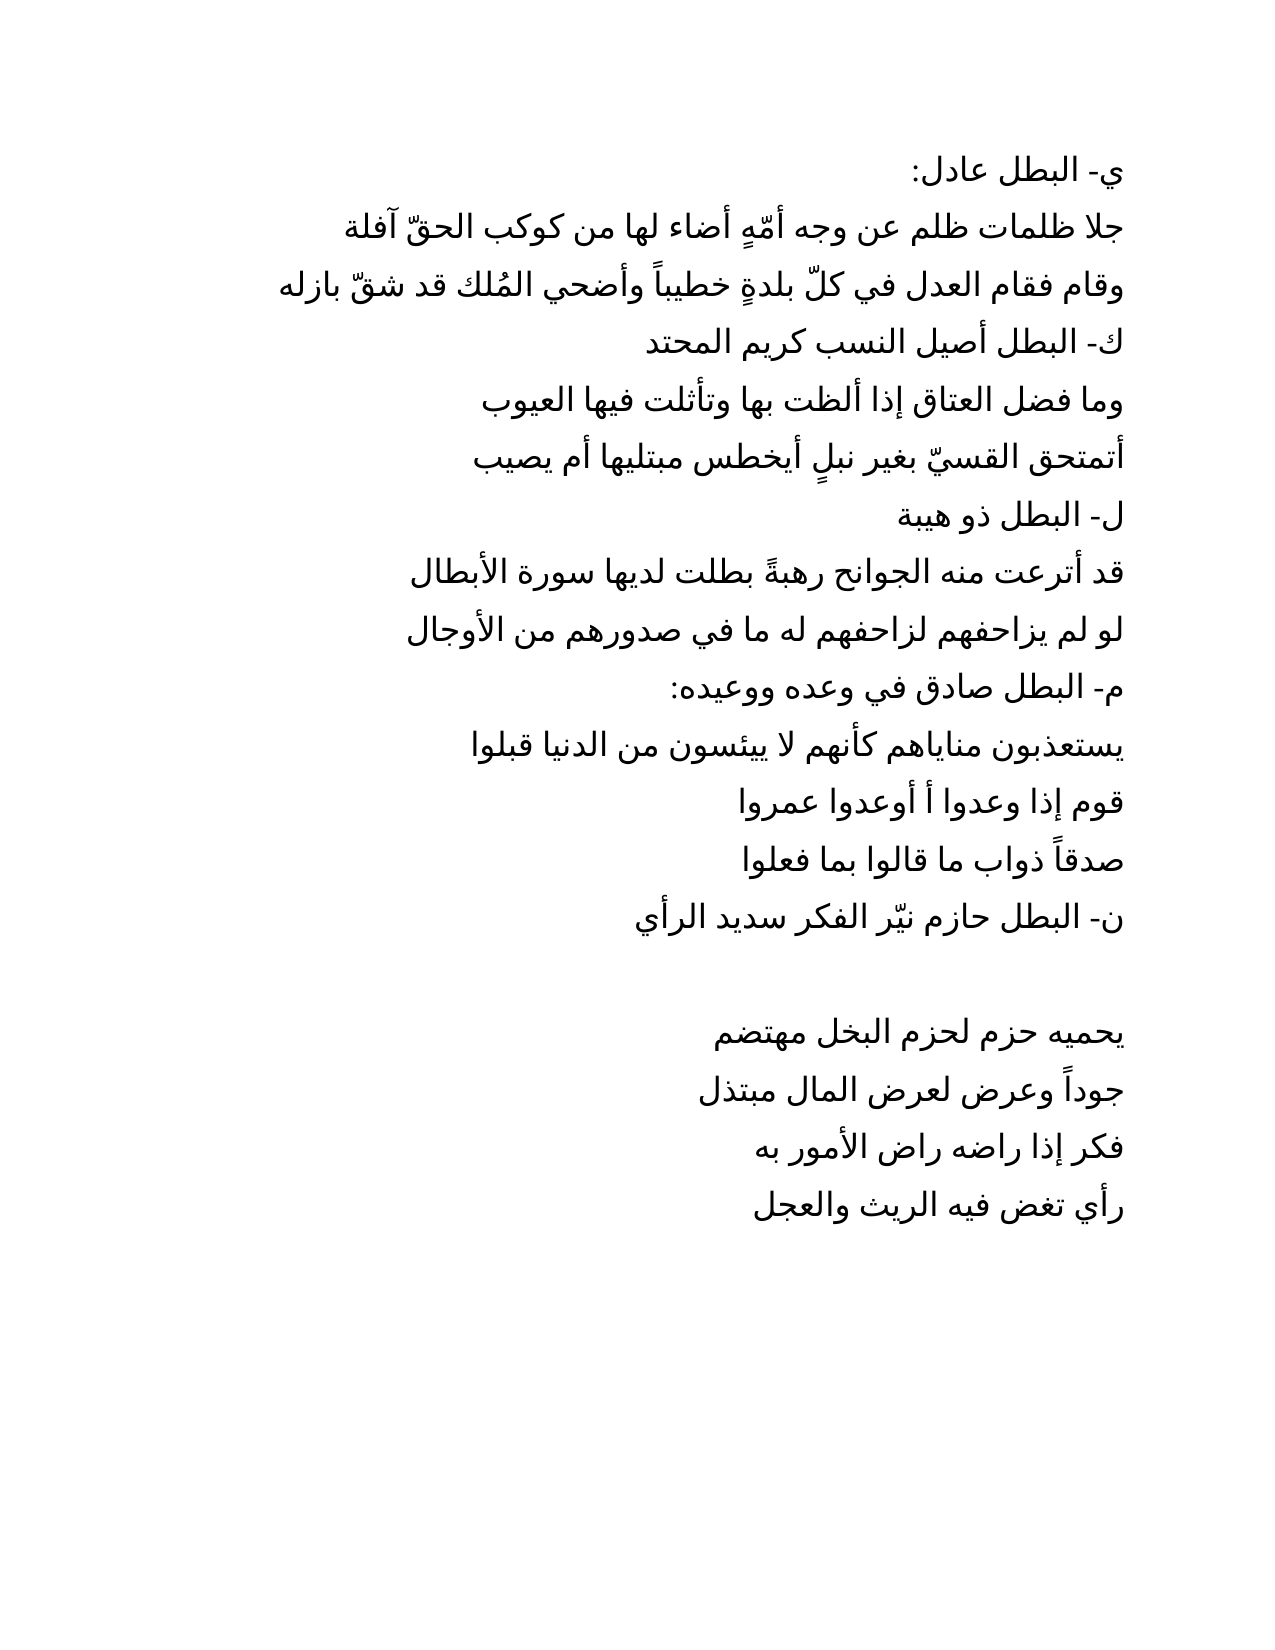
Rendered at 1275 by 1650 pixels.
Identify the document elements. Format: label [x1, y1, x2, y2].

text [150, 150, 1125, 1381]
